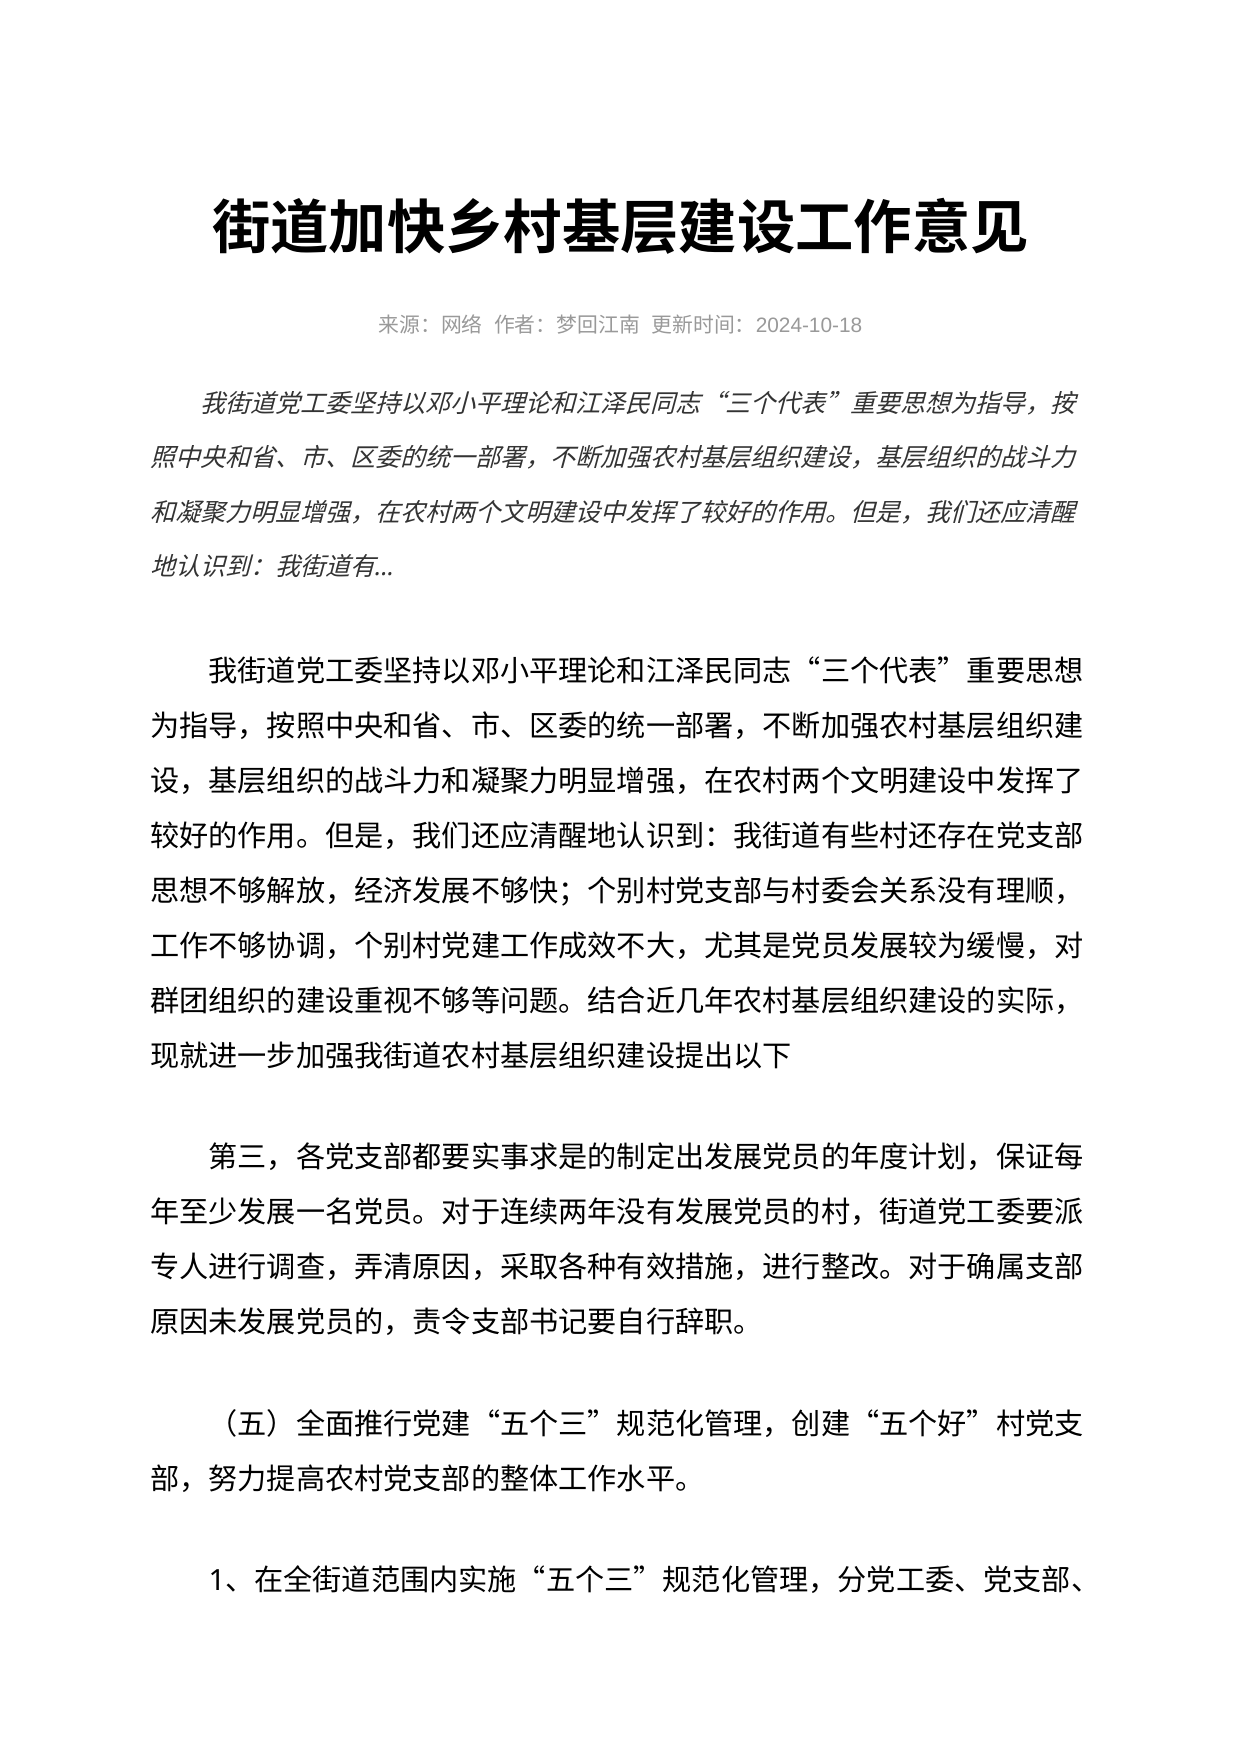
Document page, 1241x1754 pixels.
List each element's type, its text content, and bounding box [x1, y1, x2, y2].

subtitle 街道加快乡村基层建设工作意见 [150, 181, 1090, 266]
text 来源：网络 作者：梦回江南 更新时间：2024-10-18 [150, 313, 1090, 337]
text 我街道党工委坚持以邓小平理论和江泽民同志“三个代表”重要思想为指导，按照中央和省、市、区委的统一部署，不断加强农村基层组织建设，基层组织的战斗力和凝聚力明显增强，在农村两个文明建设中发挥了较好的作用。但是，我们还应清醒地认识到：我街道有些村还存在党支部思想不够解放，经济发展不够快；个别村党支部与村委会关系没有理顺，工作不够协调，个别村党建工作成效不大，尤其是党员发展较为缓慢，对群团组织的建设重视不够等问题。结合近几年农村基层组织建设的实际，现就进一步加强我街道农村基层组织建设提出以下 [150, 648, 1090, 1074]
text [150, 1557, 1090, 1599]
text 第三，各党支部都要实事求是的制定出发展党员的年度计划，保证每年至少发展一名党员。对于连续两年没有发展党员的村，街道党工委要派专人进行调查，弄清原因，采取各种有效措施，进行整改。对于确属支部原因未发展党员的，责令支部书记要自行辞职。 [150, 1134, 1090, 1341]
text （五）全面推行党建“五个三”规范化管理，创建“五个好”村党支部，努力提高农村党支部的整体工作水平。 [150, 1400, 1090, 1497]
text 我街道党工委坚持以邓小平理论和江泽民同志“三个代表”重要思想为指导，按照中央和省、市、区委的统一部署，不断加强农村基层组织建设，基层组织的战斗力和凝聚力明显增强，在农村两个文明建设中发挥了较好的作用。但是，我们还应清醒地认识到：我街道有... [150, 383, 1090, 583]
